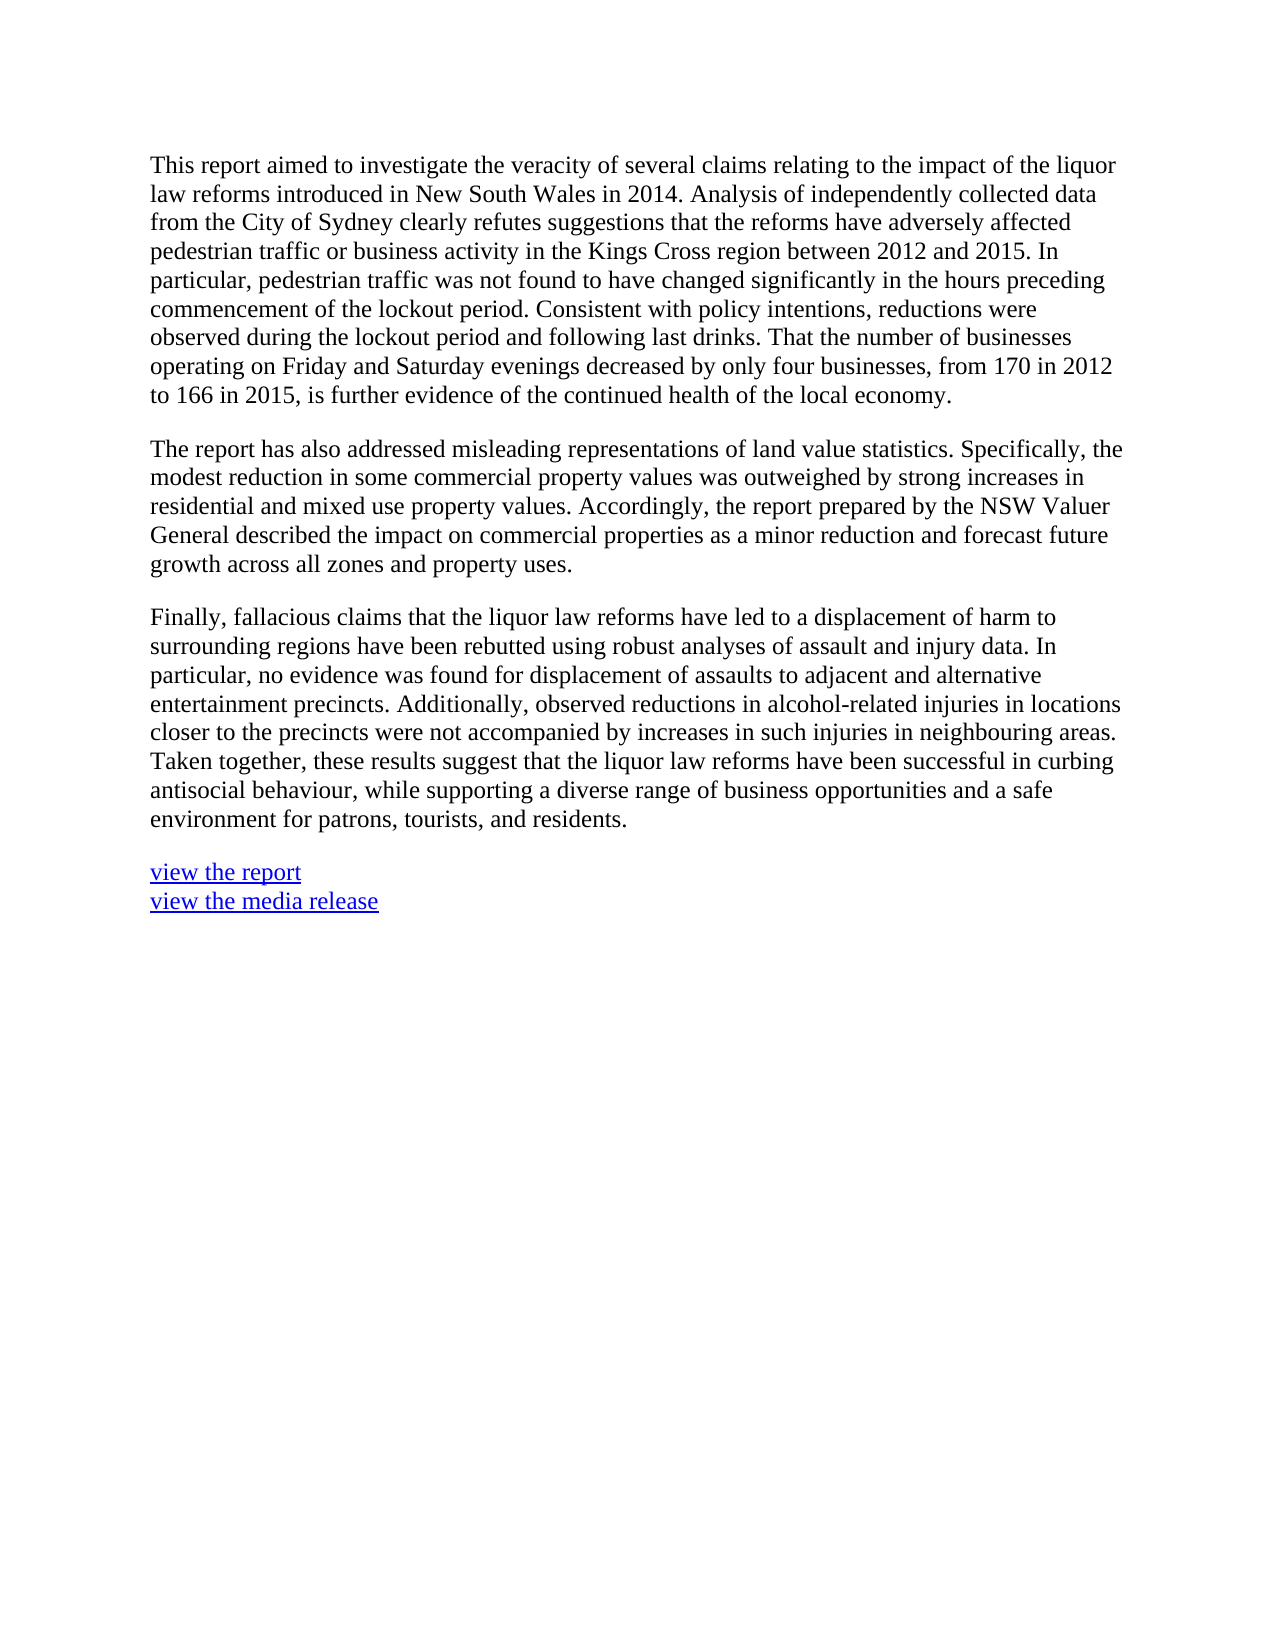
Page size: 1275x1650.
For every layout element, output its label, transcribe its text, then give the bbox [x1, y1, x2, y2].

text view the report [150, 857, 1125, 886]
text view the media release [150, 886, 1125, 915]
text The report has also addressed misleading representations of land value statistics. Specifically, the modest reduction in some commercial property values was outweighed by strong increases in residential and mixed use property values. Accordingly, the report prepared by the NSW Valuer General described the impact on commercial properties as a minor reduction and forecast future growth across all zones and property uses. [150, 434, 1125, 577]
text Finally, fallacious claims that the liquor law reforms have led to a displacement of harm to surrounding regions have been rebutted using robust analyses of assault and injury data. In particular, no evidence was found for displacement of assaults to adjacent and alternative entertainment precincts. Additionally, observed reductions in alcohol-related injuries in locations closer to the precincts were not accompanied by increases in such injuries in neighbouring areas. Taken together, these results suggest that the liquor law reforms have been successful in curbing antisocial behaviour, while supporting a diverse range of business opportunities and a safe environment for patrons, tourists, and residents. [150, 602, 1125, 832]
text This report aimed to investigate the veracity of several claims relating to the impact of the liquor law reforms introduced in New South Wales in 2014. Analysis of independently collected data from the City of Sydney clearly refutes suggestions that the reforms have adversely affected pedestrian traffic or business activity in the Kings Cross region between 2012 and 2015. In particular, pedestrian traffic was not found to have changed significantly in the hours preceding commencement of the lockout period. Consistent with policy intentions, reductions were observed during the lockout period and following last drinks. That the number of businesses operating on Friday and Saturday evenings decreased by only four businesses, from 170 in 2012 to 166 in 2015, is further evidence of the continued health of the local economy. [150, 150, 1125, 409]
